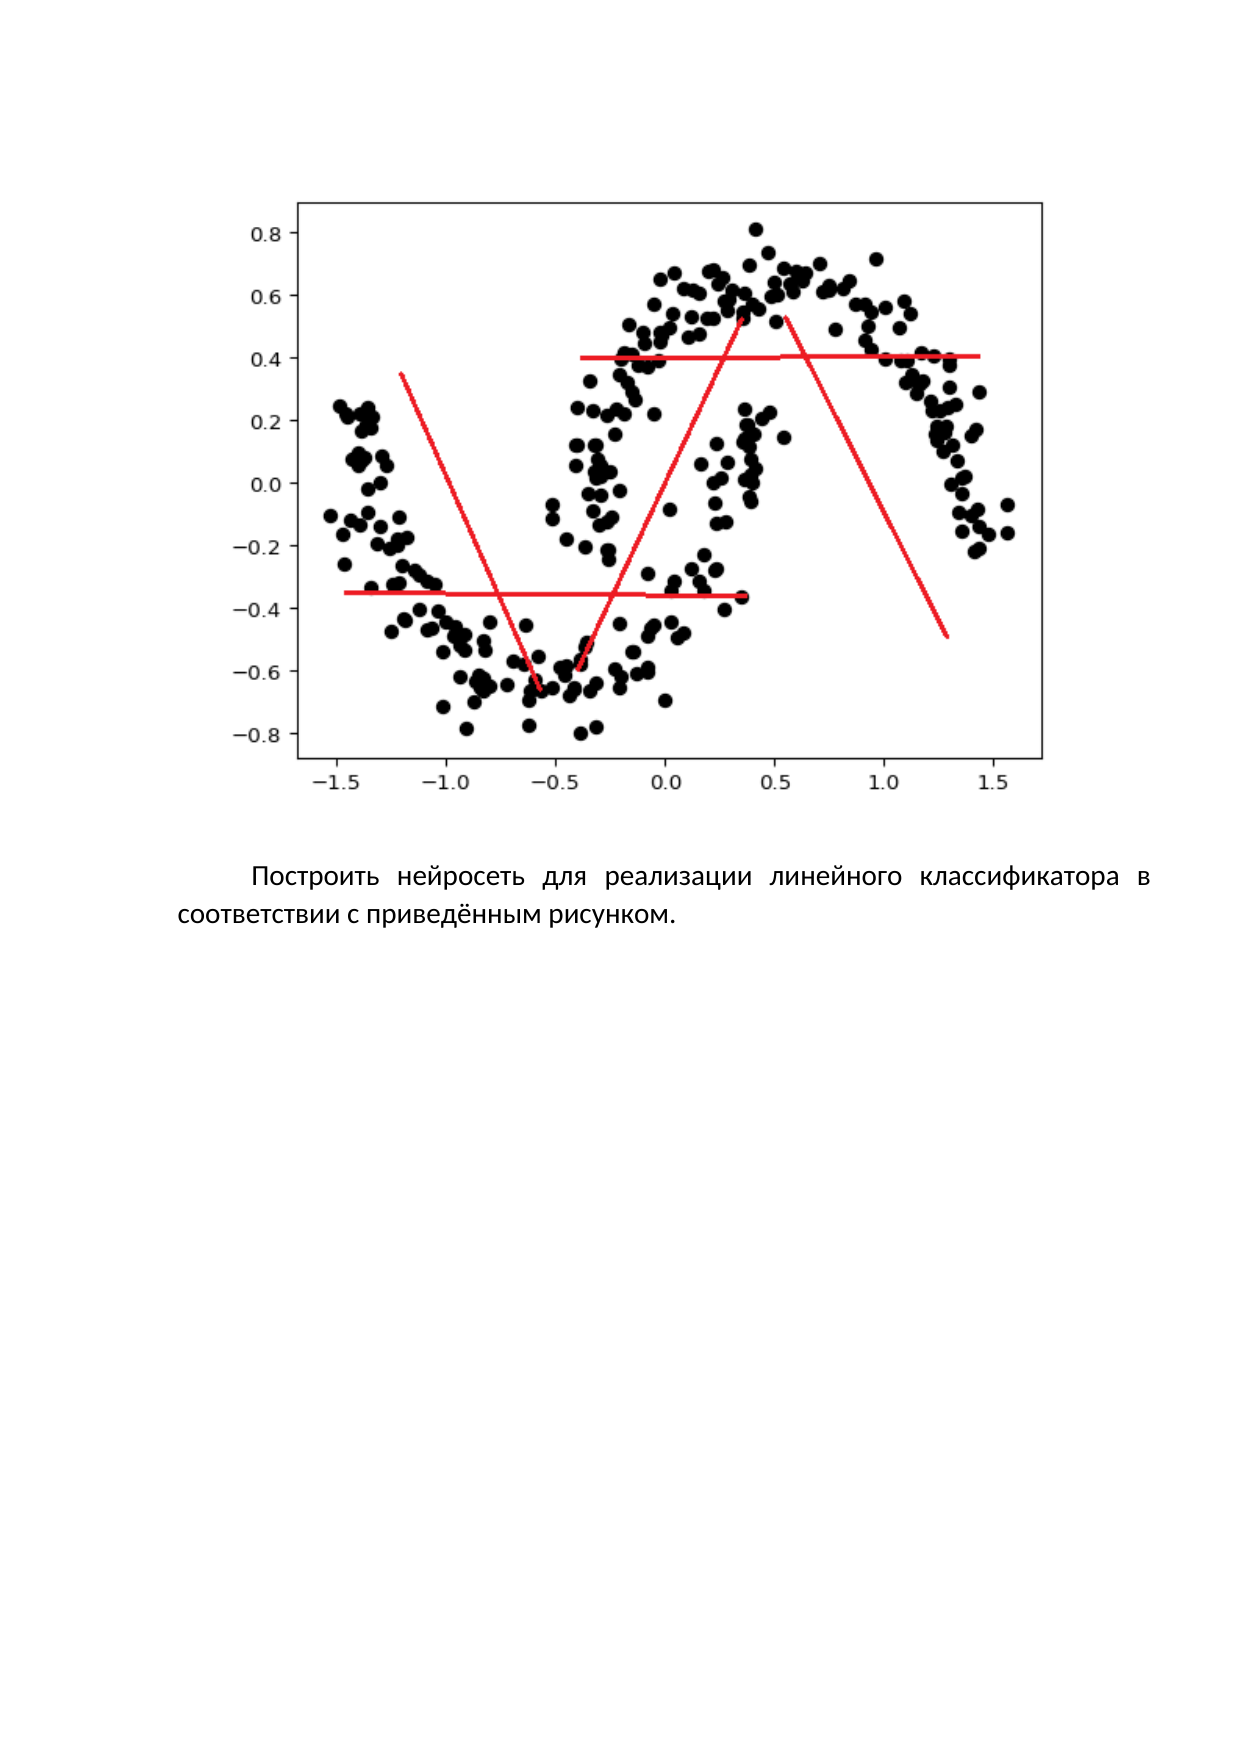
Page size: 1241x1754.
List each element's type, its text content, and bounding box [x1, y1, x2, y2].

text Построить нейросеть для реализации линейного классификатора в соответствии с приведённым рисунком. [177, 857, 1152, 931]
picture [177, 118, 1137, 838]
